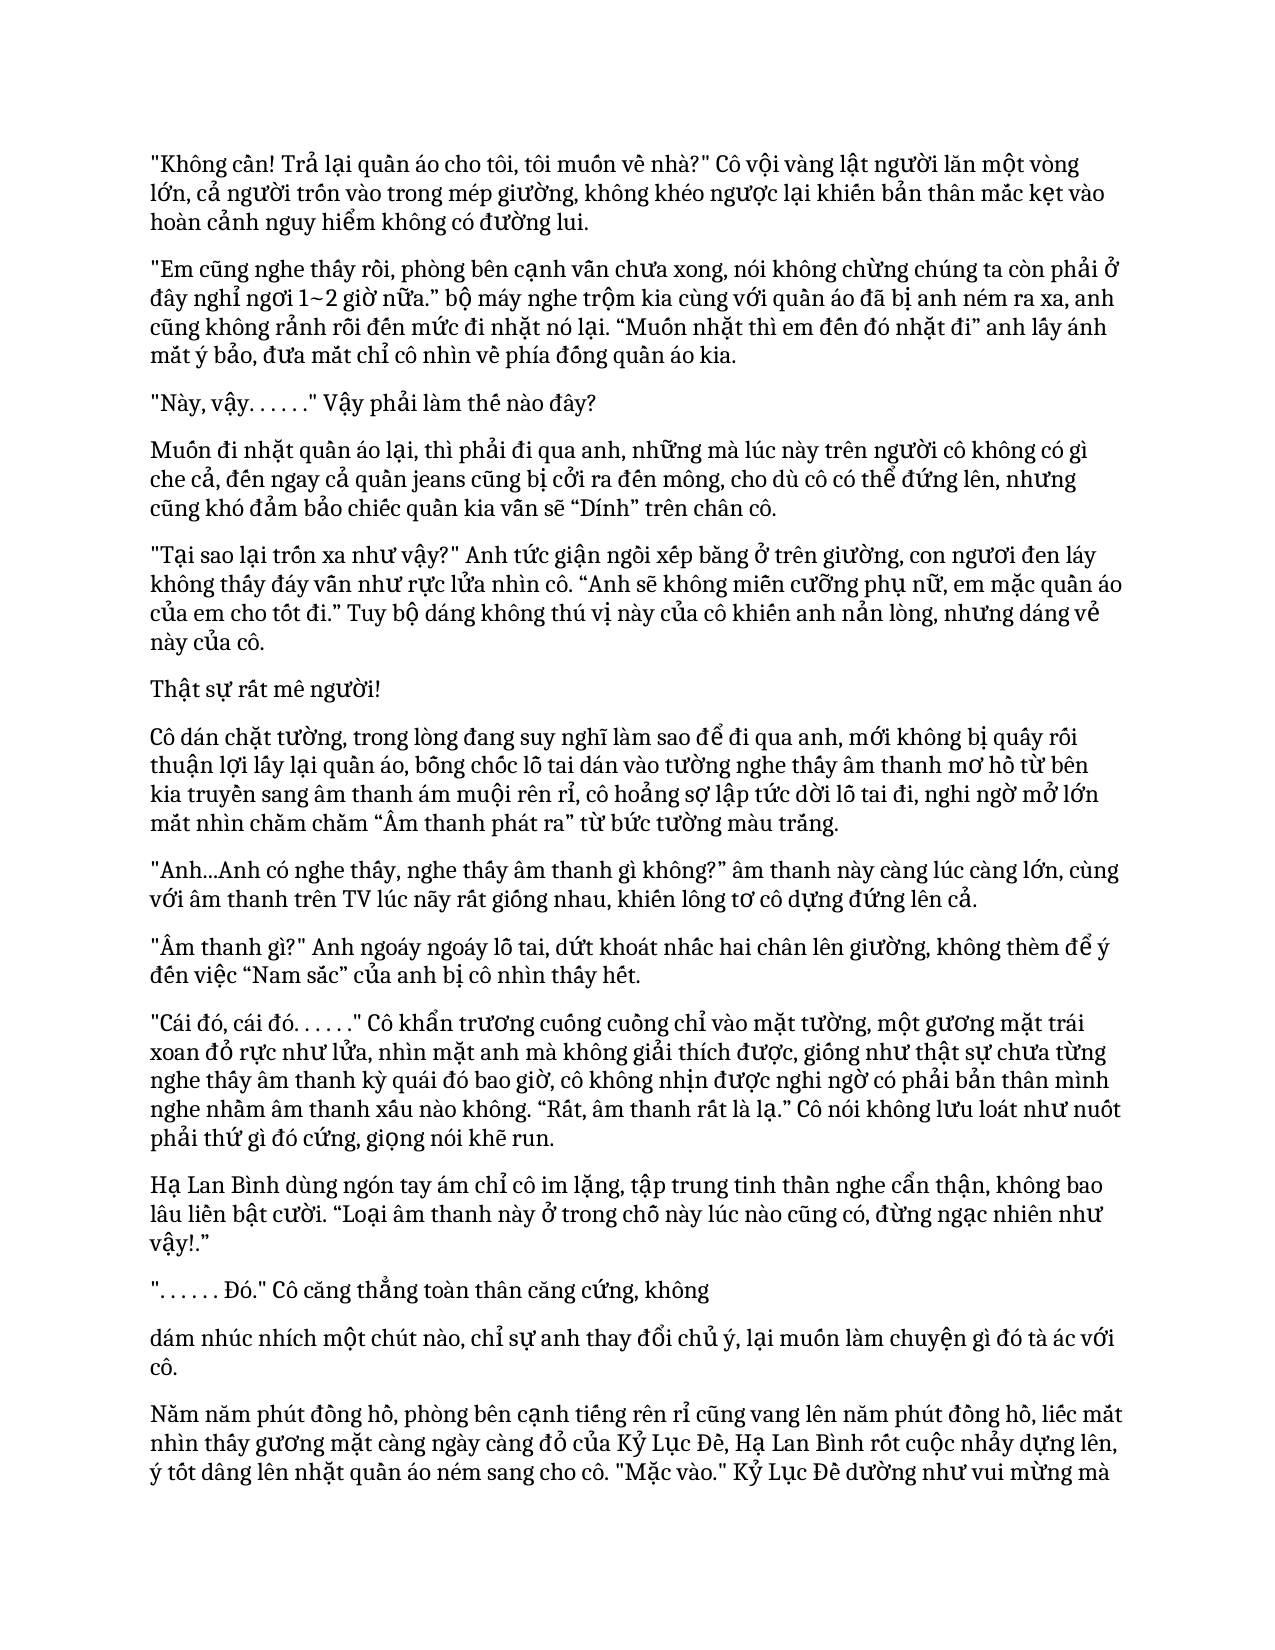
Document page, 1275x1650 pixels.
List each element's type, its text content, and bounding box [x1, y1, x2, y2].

text Hạ Lan Bình dùng ngón tay ám chỉ cô im lặng, tập trung tinh thần nghe cẩn thận, không bao lâu liền bật cười. “Loại âm thanh này ở trong chỗ này lúc nào cũng có, đừng ngạc nhiên như vậy!.” [150, 1171, 1125, 1257]
text Cô dán chặt tường, trong lòng đang suy nghĩ làm sao để đi qua anh, mới không bị quấy rối thuận lợi lấy lại quần áo, bỗng chốc lỗ tai dán vào tường nghe thấy âm thanh mơ hồ từ bên kia truyền sang âm thanh ám muội rên rỉ, cô hoảng sợ lập tức dời lỗ tai đi, nghi ngờ mở lớn mắt nhìn chằm chằm “Âm thanh phát ra” từ bức tường màu trắng. [150, 722, 1125, 837]
text Thật sự rất mê người! [150, 675, 1125, 704]
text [150, 1400, 1125, 1486]
text Muốn đi nhặt quần áo lại, thì phải đi qua anh, những mà lúc này trên người cô không có gì che cả, đến ngay cả quần jeans cũng bị cởi ra đến mông, cho dù cô có thể đứng lên, nhưng cũng khó đảm bảo chiếc quần kia vẫn sẽ “Dính” trên chân cô. [150, 436, 1125, 522]
text "Anh...Anh có nghe thấy, nghe thấy âm thanh gì không?” âm thanh này càng lúc càng lớn, cùng với âm thanh trên TV lúc nãy rất giống nhau, khiến lông tơ cô dựng đứng lên cả. [150, 856, 1125, 914]
text dám nhúc nhích một chút nào, chỉ sự anh thay đổi chủ ý, lại muốn làm chuyện gì đó tà ác với cô. [150, 1324, 1125, 1381]
text ". . . . . . Đó." Cô căng thẳng toàn thân căng cứng, không [150, 1276, 1125, 1305]
text "Cái đó, cái đó. . . . . ." Cô khẩn trương cuống cuồng chỉ vào mặt tường, một gương mặt trái xoan đỏ rực như lửa, nhìn mặt anh mà không giải thích được, giống như thật sự chưa từng nghe thấy âm thanh kỳ quái đó bao giờ, cô không nhịn được nghi ngờ có phải bản thân mình nghe nhầm âm thanh xấu nào không. “Rất, âm thanh rất là lạ.” Cô nói không lưu loát như nuốt phải thứ gì đó cứng, giọng nói khẽ run. [150, 1009, 1125, 1152]
text "Không cần! Trả lại quần áo cho tôi, tôi muốn về nhà?" Cô vội vàng lật người lăn một vòng lớn, cả người trốn vào trong mép giường, không khéo ngược lại khiến bản thân mắc kẹt vào hoàn cảnh nguy hiểm không có đường lui. [150, 150, 1125, 236]
text "Này, vậy. . . . . ." Vậy phải làm thế nào đây? [150, 389, 1125, 417]
text "Âm thanh gì?" Anh ngoáy ngoáy lỗ tai, dứt khoát nhấc hai chân lên giường, không thèm để ý đến việc “Nam sắc” của anh bị cô nhìn thấy hết. [150, 932, 1125, 990]
text "Tại sao lại trốn xa như vậy?" Anh tức giận ngồi xếp bằng ở trên giường, con ngươi đen láy không thấy đáy vẫn như rực lửa nhìn cô. “Anh sẽ không miễn cưỡng phụ nữ, em mặc quần áo của em cho tốt đi.” Tuy bộ dáng không thú vị này của cô khiến anh nản lòng, nhưng dáng vẻ này của cô. [150, 541, 1125, 656]
text "Em cũng nghe thấy rồi, phòng bên cạnh vẫn chưa xong, nói không chừng chúng ta còn phải ở đây nghỉ ngơi 1~2 giờ nữa.” bộ máy nghe trộm kia cùng với quần áo đã bị anh ném ra xa, anh cũng không rảnh rỗi đến mức đi nhặt nó lại. “Muốn nhặt thì em đến đó nhặt đi” anh lấy ánh mắt ý bảo, đưa mắt chỉ cô nhìn về phía đống quần áo kia. [150, 255, 1125, 370]
